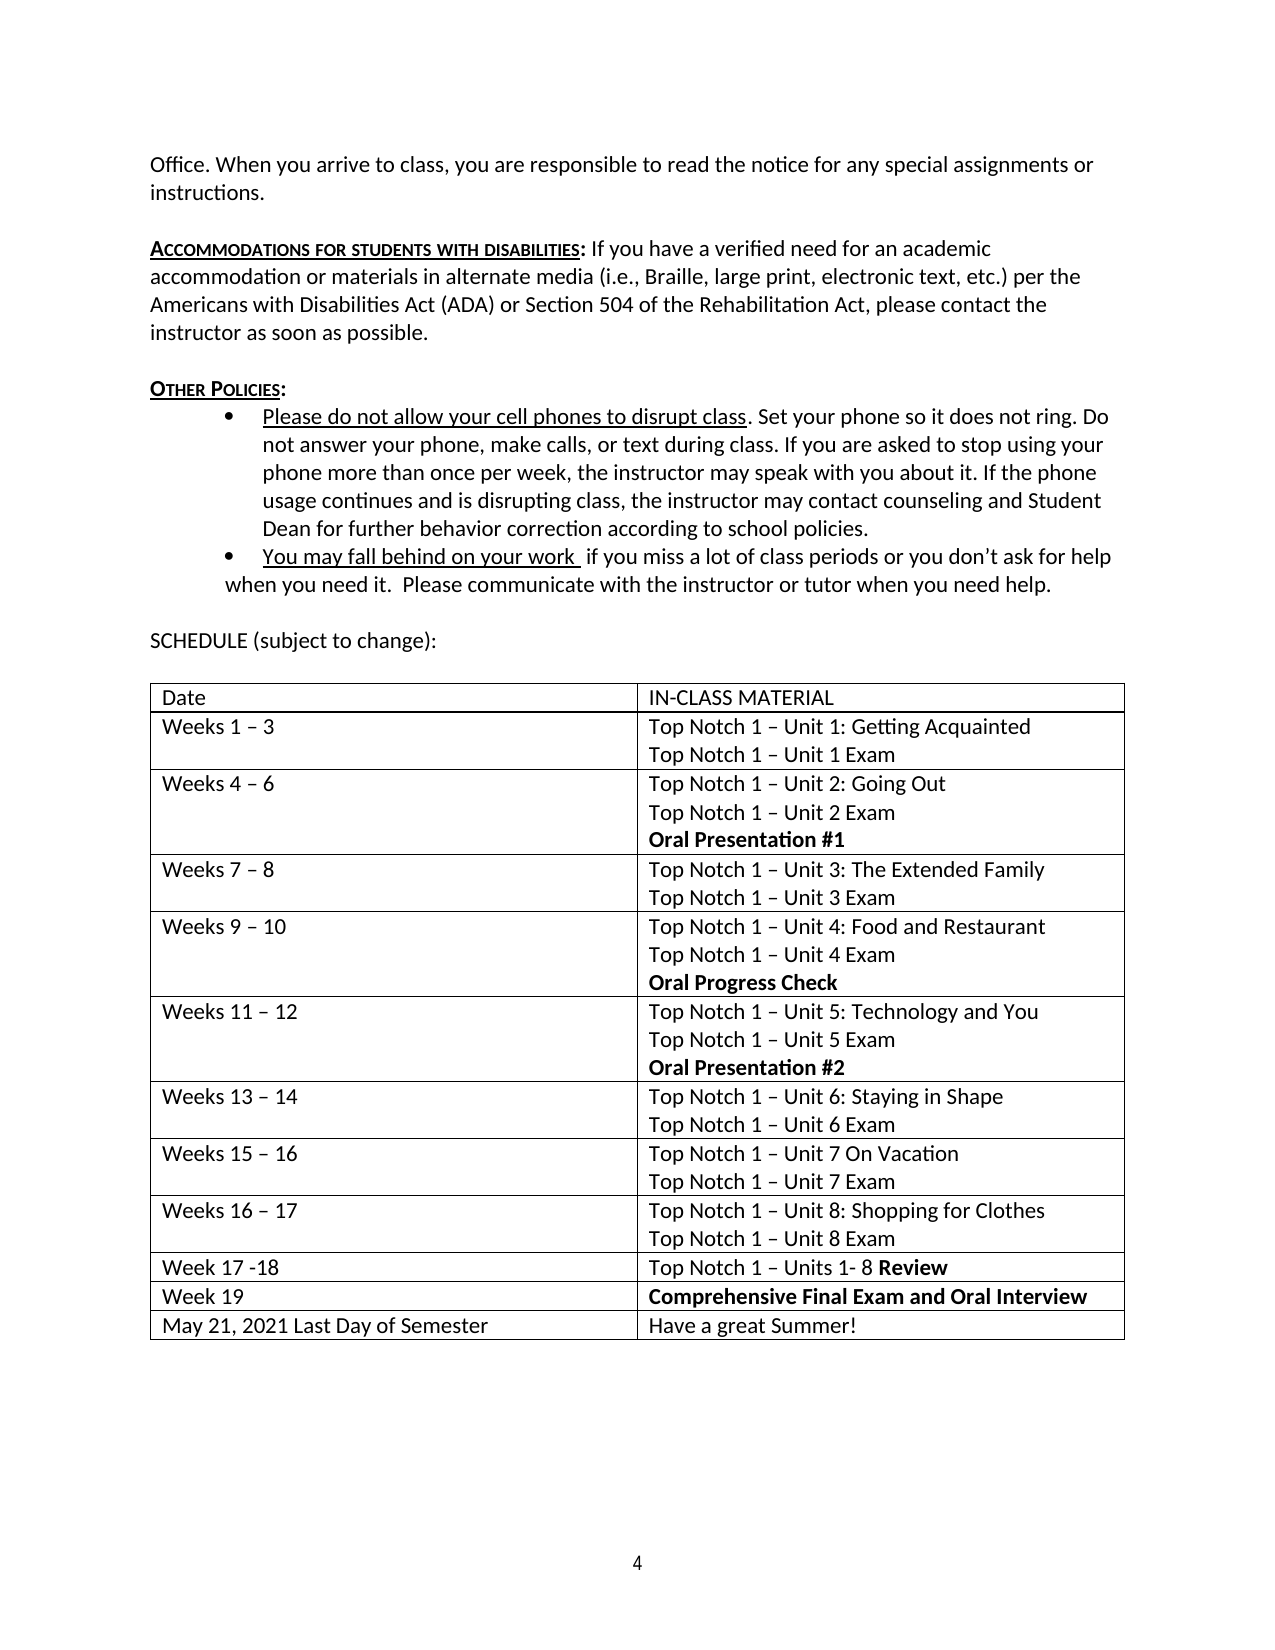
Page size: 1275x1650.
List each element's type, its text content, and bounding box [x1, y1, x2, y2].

table_cell May 21, 2021 Last Day of Semester [151, 1311, 637, 1339]
list Please do not allow your cell phones to disrupt class. Set your phone so it does not ring. Do not answer your phone, make calls, or text during class. If you are asked to stop using your phone more than once per week, the instructor may speak with you about it. If the phone usage continues and is disrupting class, the instructor may contact counseling and Student Dean for further behavior correction according to school policies. [225, 402, 1125, 542]
table_header Date [151, 684, 637, 711]
table_cell Weeks 1 – 3 [151, 713, 637, 768]
table_header IN-CLASS MATERIAL [638, 684, 1124, 711]
text Other Policies: [150, 374, 1125, 402]
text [150, 150, 1125, 206]
table_cell Top Notch 1 – Unit 8: Shopping for Clothes Top Notch 1 – Unit 8 Exam [638, 1196, 1124, 1252]
text SCHEDULE (subject to change): [150, 626, 1125, 654]
table_cell Top Notch 1 – Unit 6: Staying in Shape Top Notch 1 – Unit 6 Exam [638, 1082, 1124, 1138]
table_cell Weeks 9 – 10 [151, 912, 637, 996]
table_cell Top Notch 1 – Unit 3: The Extended Family Top Notch 1 – Unit 3 Exam [638, 855, 1124, 911]
table_cell Top Notch 1 – Units 1- 8 Review [638, 1253, 1124, 1281]
table_cell Weeks 13 – 14 [151, 1082, 637, 1138]
table_cell Week 19 [151, 1282, 637, 1310]
table_cell Week 17 -18 [151, 1253, 637, 1281]
table_cell Top Notch 1 – Unit 5: Technology and You Top Notch 1 – Unit 5 Exam Oral Presentation #2 [638, 997, 1124, 1081]
text Accommodations for students with disabilities: If you have a verified need for an academic accommodation or materials in alternate media (i.e., Braille, large print, electronic text, etc.) per the Americans with Disabilities Act (ADA) or Section 504 of the Rehabilitation Act, please contact the instructor as soon as possible. [150, 234, 1125, 346]
table_cell Weeks 15 – 16 [151, 1139, 637, 1195]
table_cell Weeks 7 – 8 [151, 855, 637, 911]
table_cell Weeks 16 – 17 [151, 1196, 637, 1252]
table_cell Top Notch 1 – Unit 2: Going Out Top Notch 1 – Unit 2 Exam Oral Presentation #1 [638, 770, 1124, 854]
table_cell Top Notch 1 – Unit 1: Getting Acquainted Top Notch 1 – Unit 1 Exam [638, 713, 1124, 768]
table_cell Top Notch 1 – Unit 4: Food and Restaurant Top Notch 1 – Unit 4 Exam Oral Progress Check [638, 912, 1124, 996]
table_cell Weeks 4 – 6 [151, 770, 637, 854]
table_cell Weeks 11 – 12 [151, 997, 637, 1081]
table_cell Comprehensive Final Exam and Oral Interview [638, 1282, 1124, 1310]
list You may fall behind on your work if you miss a lot of class periods or you don’t ask for help when you need it. Please communicate with the instructor or tutor when you need help. [225, 542, 1125, 598]
table_cell Have a great Summer! [638, 1311, 1124, 1339]
table_cell Top Notch 1 – Unit 7 On Vacation Top Notch 1 – Unit 7 Exam [638, 1139, 1124, 1195]
